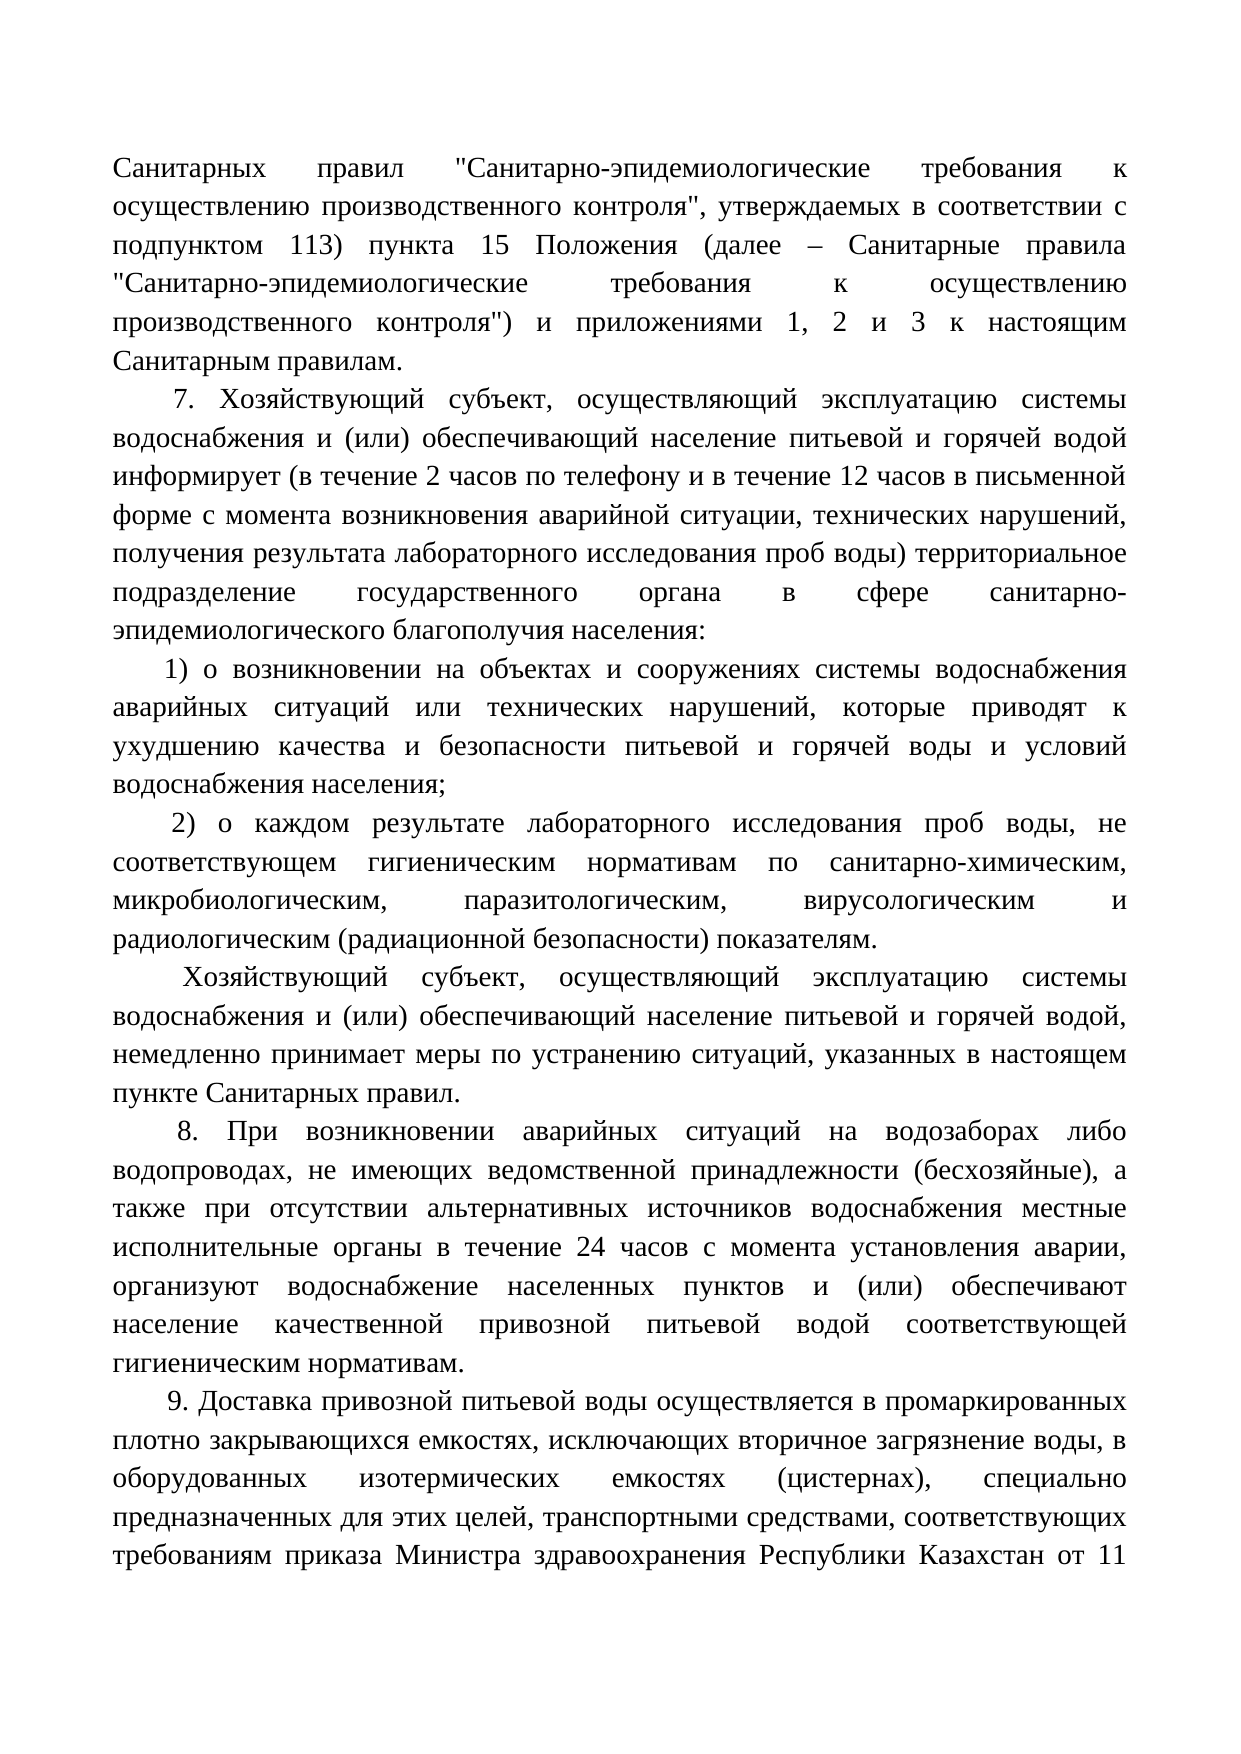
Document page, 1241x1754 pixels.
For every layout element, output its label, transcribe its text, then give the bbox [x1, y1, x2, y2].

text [112, 150, 1128, 376]
text 1) о возникновении на объектах и сооружениях системы водоснабжения аварийных ситуаций или технических нарушений, которые приводят к ухудшению качества и безопасности питьевой и горячей воды и условий водоснабжения населения; [112, 651, 1128, 800]
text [112, 1383, 1128, 1571]
text Хозяйствующий субъект, осуществляющий эксплуатацию системы водоснабжения и (или) обеспечивающий население питьевой и горячей водой, немедленно принимает меры по устранению ситуаций, указанных в настоящем пункте Санитарных правил. [112, 959, 1128, 1108]
text 2) о каждом результате лабораторного исследования проб воды, не соответствующем гигиеническим нормативам по санитарно-химическим, микробиологическим, паразитологическим, вирусологическим и радиологическим (радиационной безопасности) показателям. [112, 805, 1128, 954]
text 8. При возникновении аварийных ситуаций на водозаборах либо водопроводах, не имеющих ведомственной принадлежности (бесхозяйные), а также при отсутствии альтернативных источников водоснабжения местные исполнительные органы в течение 24 часов с момента установления аварии, организуют водоснабжение населенных пунктов и (или) обеспечивают население качественной привозной питьевой водой соответствующей гигиеническим нормативам. [112, 1113, 1128, 1378]
text 7. Хозяйствующий субъект, осуществляющий эксплуатацию системы водоснабжения и (или) обеспечивающий население питьевой и горячей водой информирует (в течение 2 часов по телефону и в течение 12 часов в письменной форме с момента возникновения аварийной ситуации, технических нарушений, получения результата лабораторного исследования проб воды) территориальное подразделение государственного органа в сфере санитарно-эпидемиологического благополучия населения: [112, 381, 1128, 646]
